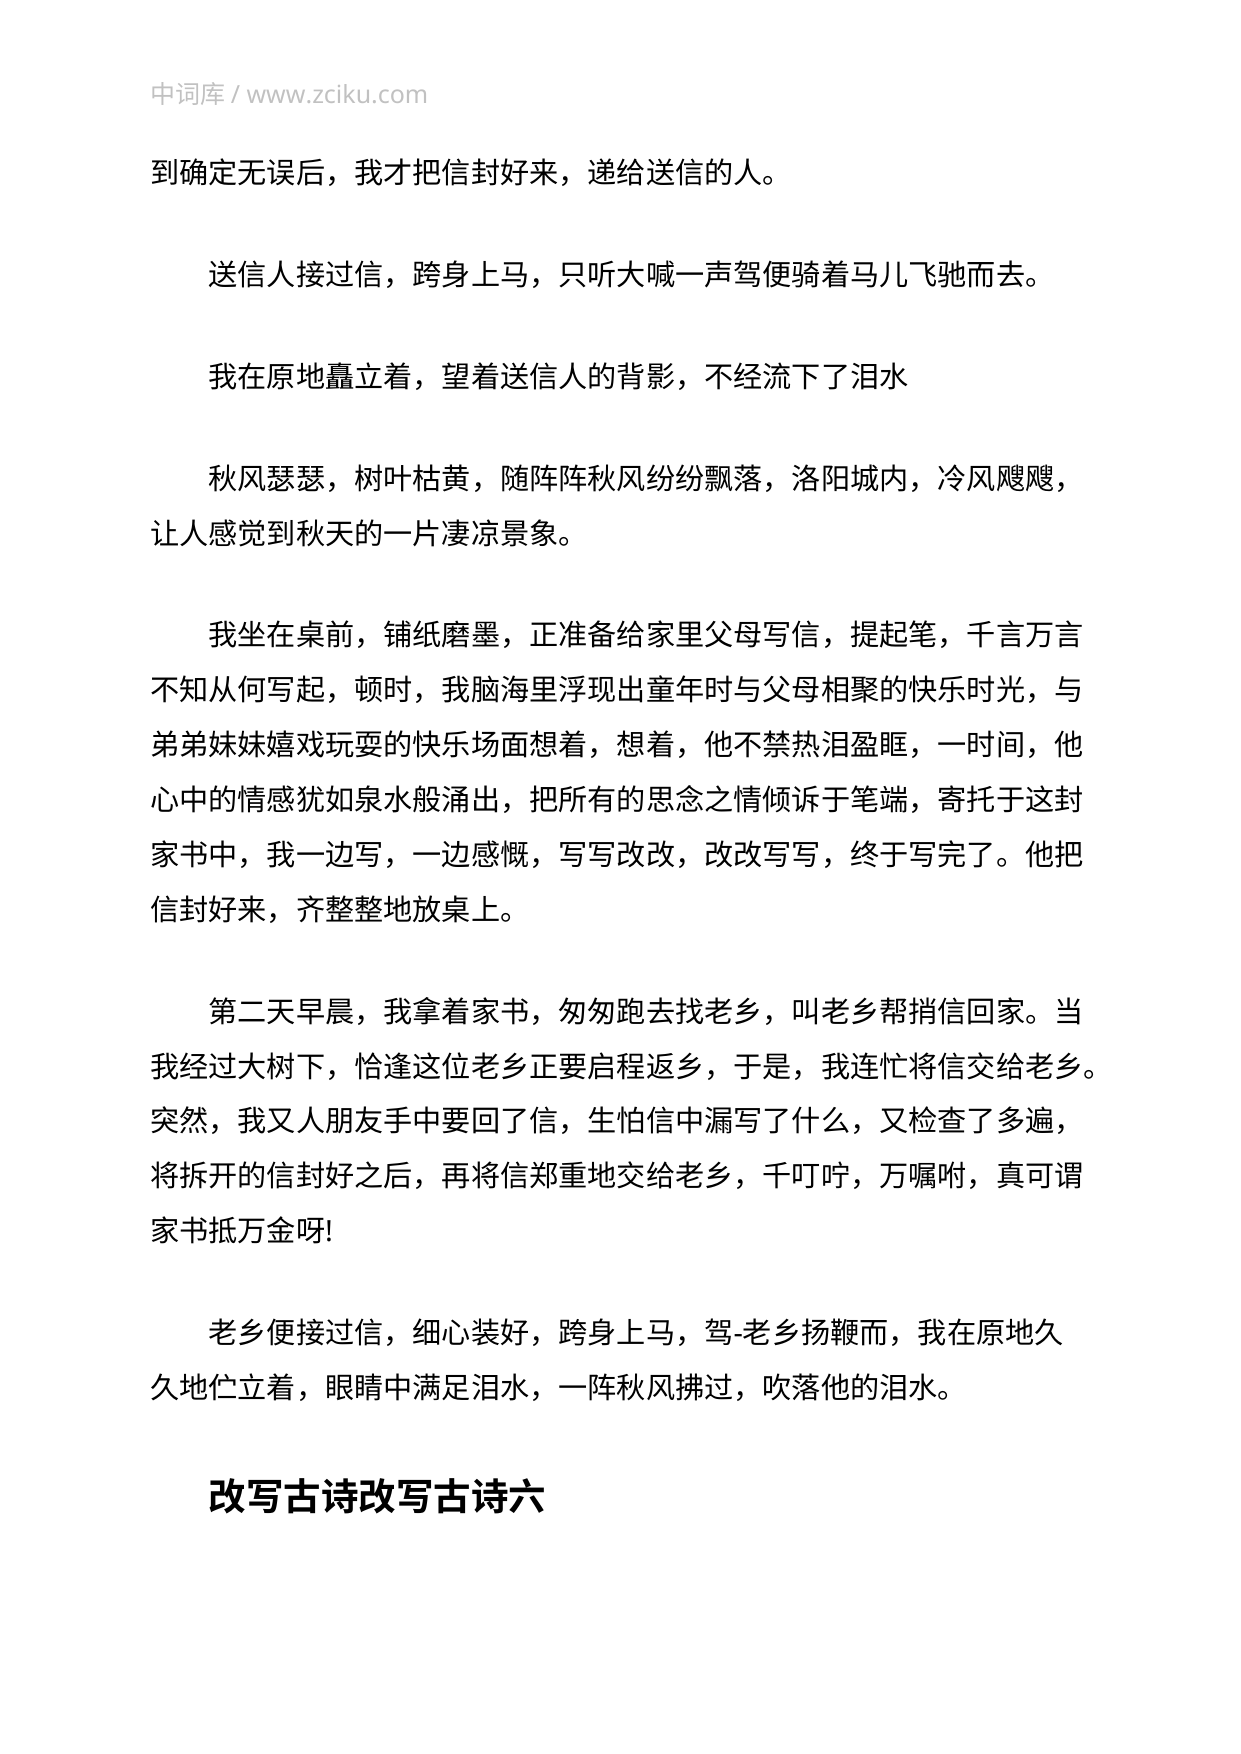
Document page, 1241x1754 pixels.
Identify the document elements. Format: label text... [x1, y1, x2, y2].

text 老乡便接过信，细心装好，跨身上马，驾-老乡扬鞭而，我在原地久久地伫立着，眼睛中满足泪水，一阵秋风拂过，吹落他的泪水。 [150, 1310, 1090, 1407]
text 我坐在桌前，铺纸磨墨，正准备给家里父母写信，提起笔，千言万言不知从何写起，顿时，我脑海里浮现出童年时与父母相聚的快乐时光，与弟弟妹妹嬉戏玩耍的快乐场面想着，想着，他不禁热泪盈眶，一时间，他心中的情感犹如泉水般涌出，把所有的思念之情倾诉于笔端，寄托于这封家书中，我一边写，一边感慨，写写改改，改改写写，终于写完了。他把信封好来，齐整整地放桌上。 [150, 612, 1090, 929]
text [150, 150, 1090, 192]
text 秋风瑟瑟，树叶枯黄，随阵阵秋风纷纷飘落，洛阳城内，冷风飕飕，让人感觉到秋天的一片凄凉景象。 [150, 455, 1090, 552]
text 我在原地矗立着，望着送信人的背影，不经流下了泪水 [150, 353, 1090, 396]
text 送信人接过信，跨身上马，只听大喊一声驾便骑着马儿飞驰而去。 [150, 252, 1090, 294]
text 改写古诗改写古诗六 [150, 1467, 1090, 1521]
text 第二天早晨，我拿着家书，匆匆跑去找老乡，叫老乡帮捎信回家。当我经过大树下，恰逢这位老乡正要启程返乡，于是，我连忙将信交给老乡。突然，我又人朋友手中要回了信，生怕信中漏写了什么，又检查了多遍，将拆开的信封好之后，再将信郑重地交给老乡，千叮咛，万嘱咐，真可谓家书抵万金呀! [150, 988, 1090, 1250]
